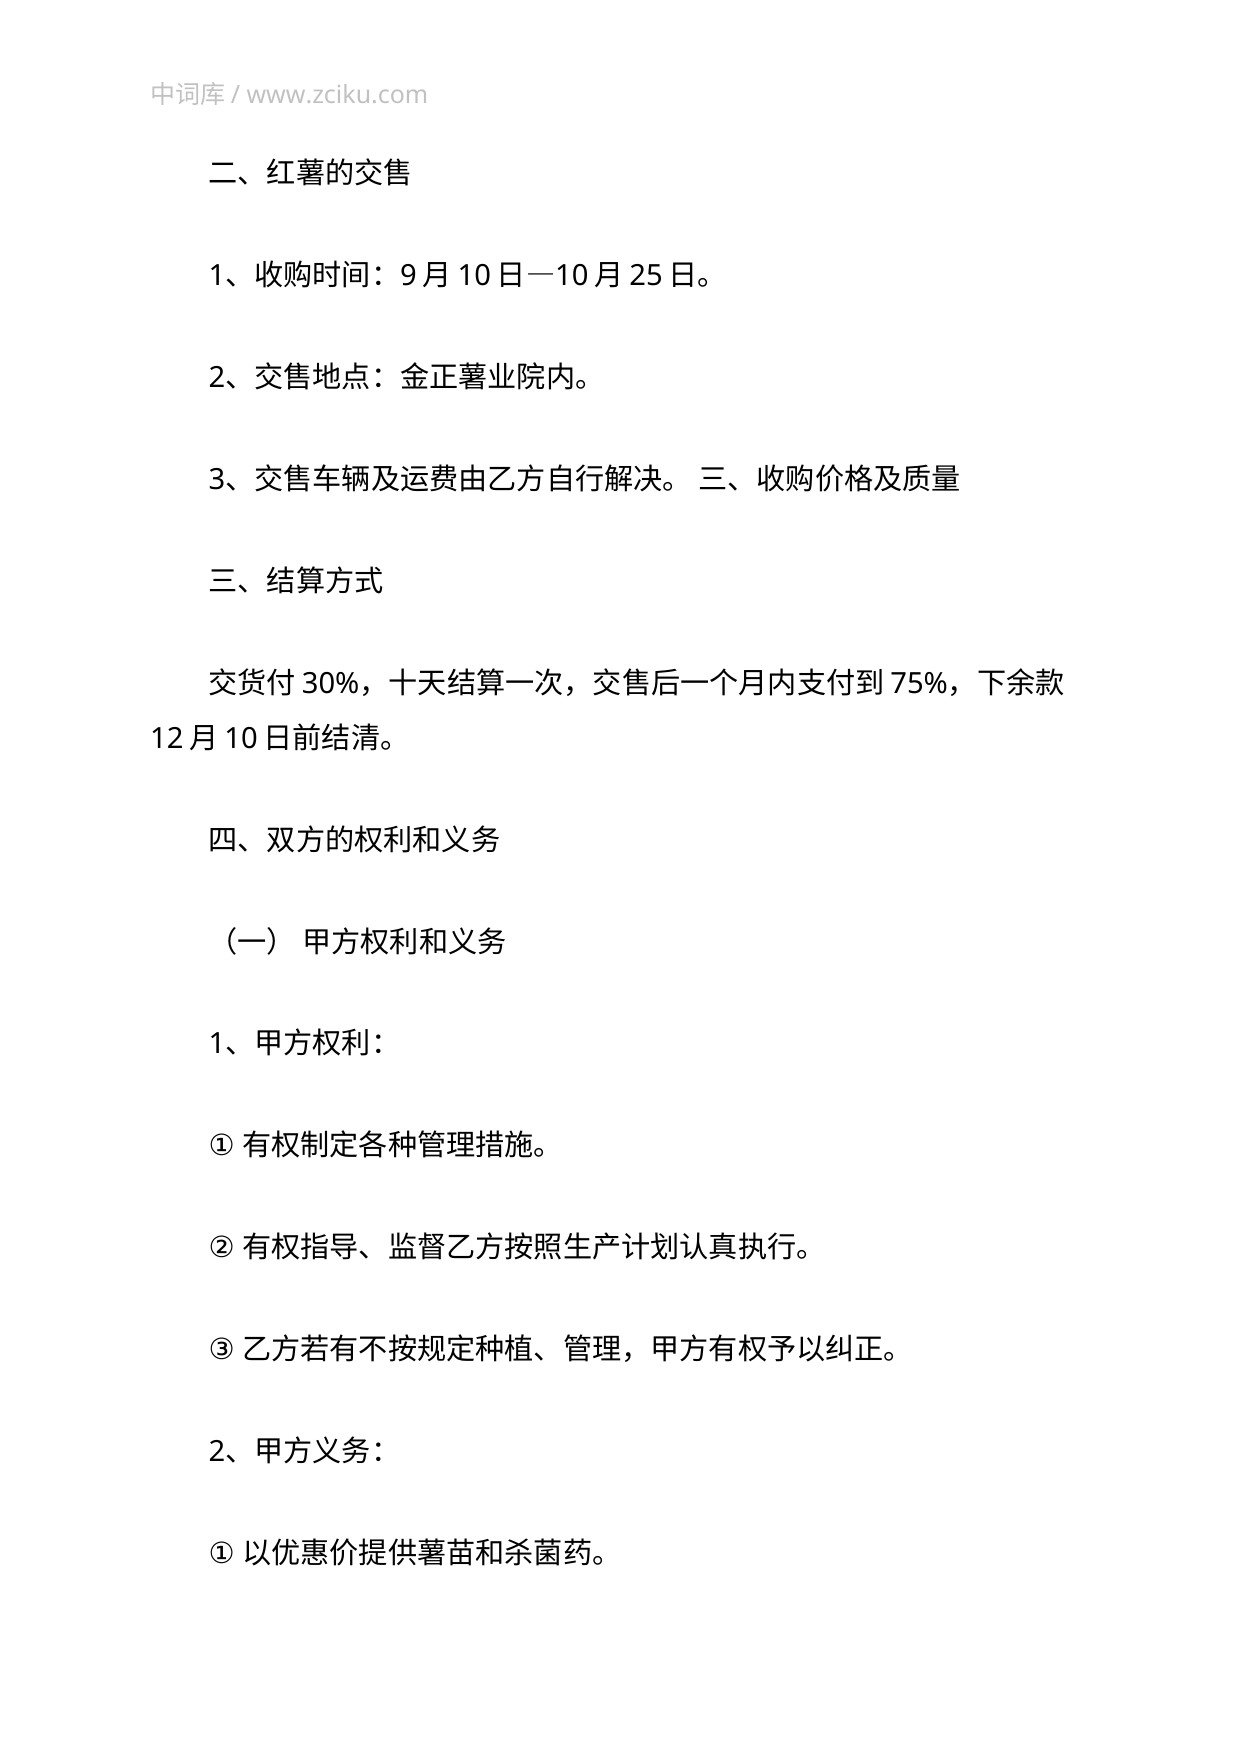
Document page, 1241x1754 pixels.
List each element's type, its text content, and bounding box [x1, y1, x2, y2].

text 3、交售车辆及运费由乙方自行解决。 三、收购价格及质量 [150, 456, 1090, 498]
text ② 有权指导、监督乙方按照生产计划认真执行。 [150, 1224, 1090, 1266]
text （一） 甲方权利和义务 [150, 918, 1090, 961]
text 2、交售地点：金正薯业院内。 [150, 354, 1090, 396]
text ① 以优惠价提供薯苗和杀菌药。 [150, 1530, 1090, 1572]
text ③ 乙方若有不按规定种植、管理，甲方有权予以纠正。 [150, 1326, 1090, 1368]
text 1、甲方权利： [150, 1020, 1090, 1062]
text 2、甲方义务： [150, 1428, 1090, 1470]
text 1、收购时间：9月10日—10月25日。 [150, 252, 1090, 294]
text ① 有权制定各种管理措施。 [150, 1122, 1090, 1164]
text 交货付30%，十天结算一次，交售后一个月内支付到75%，下余款12月10日前结清。 [150, 659, 1090, 757]
text 四、双方的权利和义务 [150, 816, 1090, 859]
text 二、红薯的交售 [150, 150, 1090, 192]
text 三、结算方式 [150, 558, 1090, 600]
